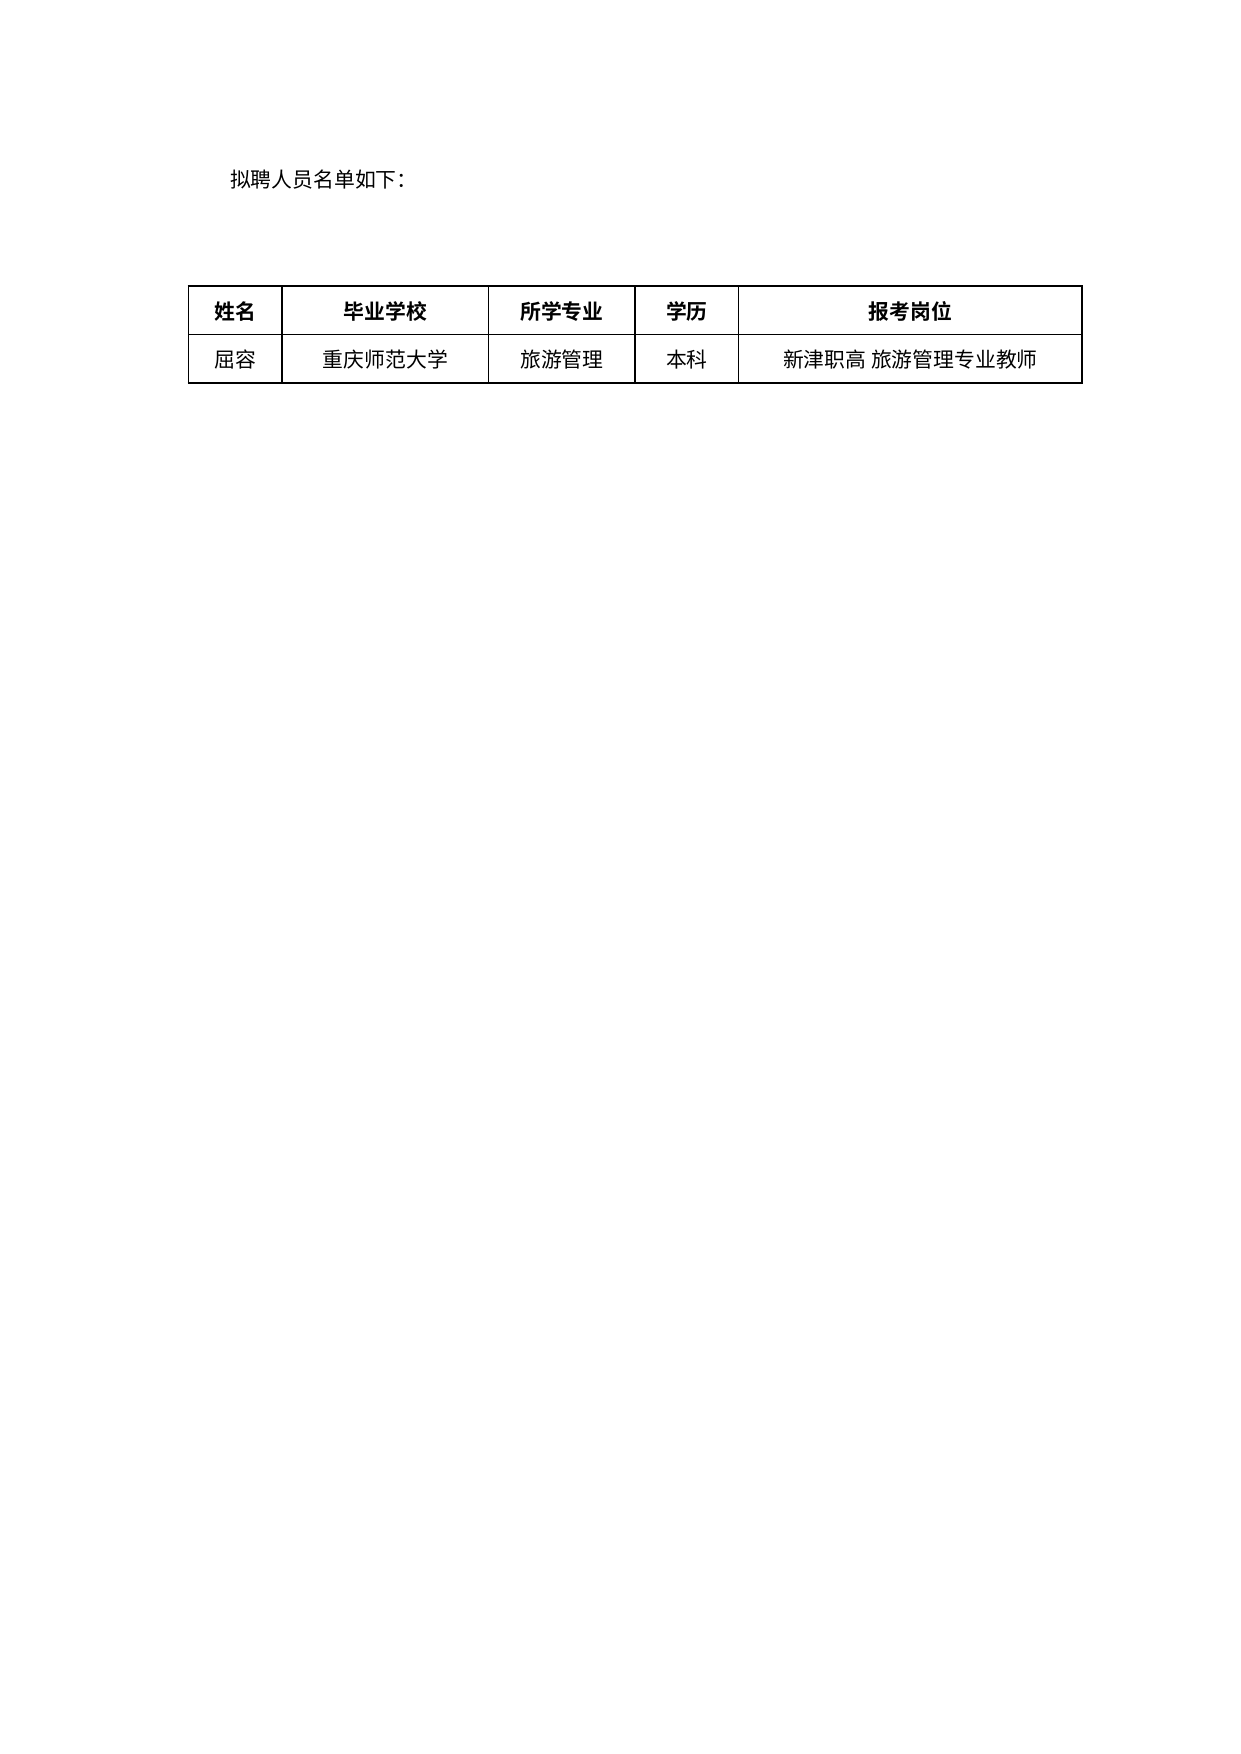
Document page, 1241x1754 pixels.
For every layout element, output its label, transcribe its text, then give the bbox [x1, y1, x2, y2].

table_header 所学专业 [489, 287, 634, 334]
table_cell 旅游管理 [489, 335, 634, 382]
table_cell 屈容 [189, 335, 281, 382]
table_header 报考岗位 [739, 287, 1081, 334]
table_header 毕业学校 [283, 287, 488, 334]
table_cell 新津职高 旅游管理专业教师 [739, 335, 1081, 382]
table_header 姓名 [189, 287, 281, 334]
table_header 学历 [636, 287, 738, 334]
table_cell 本科 [636, 335, 738, 382]
table_cell 重庆师范大学 [283, 335, 488, 382]
text 拟聘人员名单如下： [187, 162, 1053, 194]
